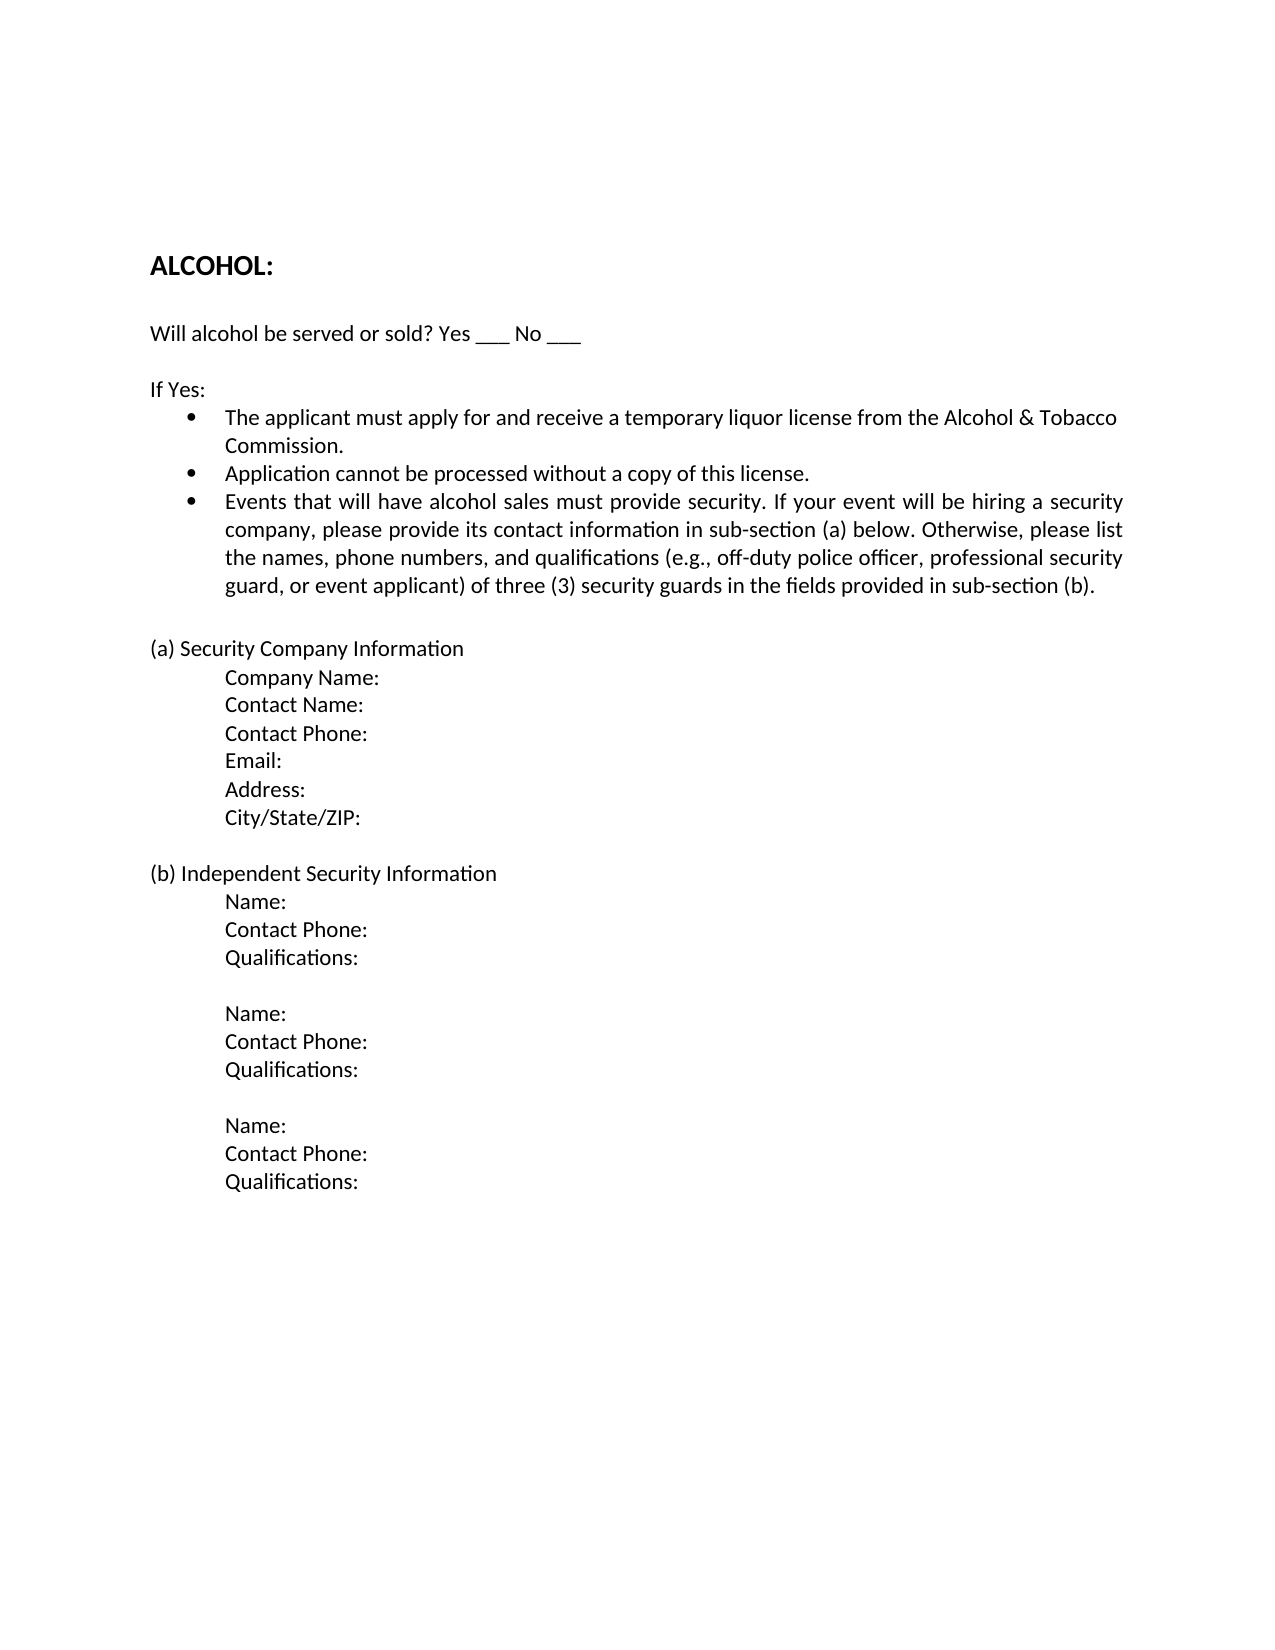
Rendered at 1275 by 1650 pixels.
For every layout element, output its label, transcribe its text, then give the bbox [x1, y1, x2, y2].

text Company Name: [150, 663, 1125, 691]
text Name: [150, 999, 1125, 1027]
text Contact Phone: [150, 915, 1125, 943]
text Commission. [150, 431, 1125, 459]
text Contact Name: [150, 691, 1125, 719]
text Contact Phone: [150, 1027, 1125, 1055]
text (a) Security Company Information [150, 634, 1125, 663]
text (b) Independent Security Information [150, 859, 1125, 887]
text Name: [150, 887, 1125, 915]
text Will alcohol be served or sold? Yes ___ No ___ [150, 319, 1125, 347]
text Qualifications: [150, 943, 1125, 971]
text If Yes: [150, 375, 1125, 403]
text ALCOHOL: [150, 247, 1125, 283]
text Qualifications: [150, 1167, 1125, 1195]
text Contact Phone: [150, 1139, 1125, 1167]
text Name: [150, 1111, 1125, 1139]
text Contact Phone: [150, 719, 1125, 747]
list Application cannot be processed without a copy of this license. [187, 459, 1125, 487]
text City/State/ZIP: [150, 803, 1125, 831]
list Events that will have alcohol sales must provide security. If your event will be hiring a security company, please provide its contact information in sub-section (a) below. Otherwise, please list the names, phone numbers, and qualifications (e.g., off-duty police officer, professional security guard, or event applicant) of three (3) security guards in the fields provided in sub-section (b). [187, 487, 1125, 599]
text Email: [150, 747, 1125, 775]
list The applicant must apply for and receive a temporary liquor license from the Alcohol & Tobacco [187, 403, 1125, 431]
text Address: [150, 775, 1125, 803]
text Qualifications: [150, 1055, 1125, 1083]
